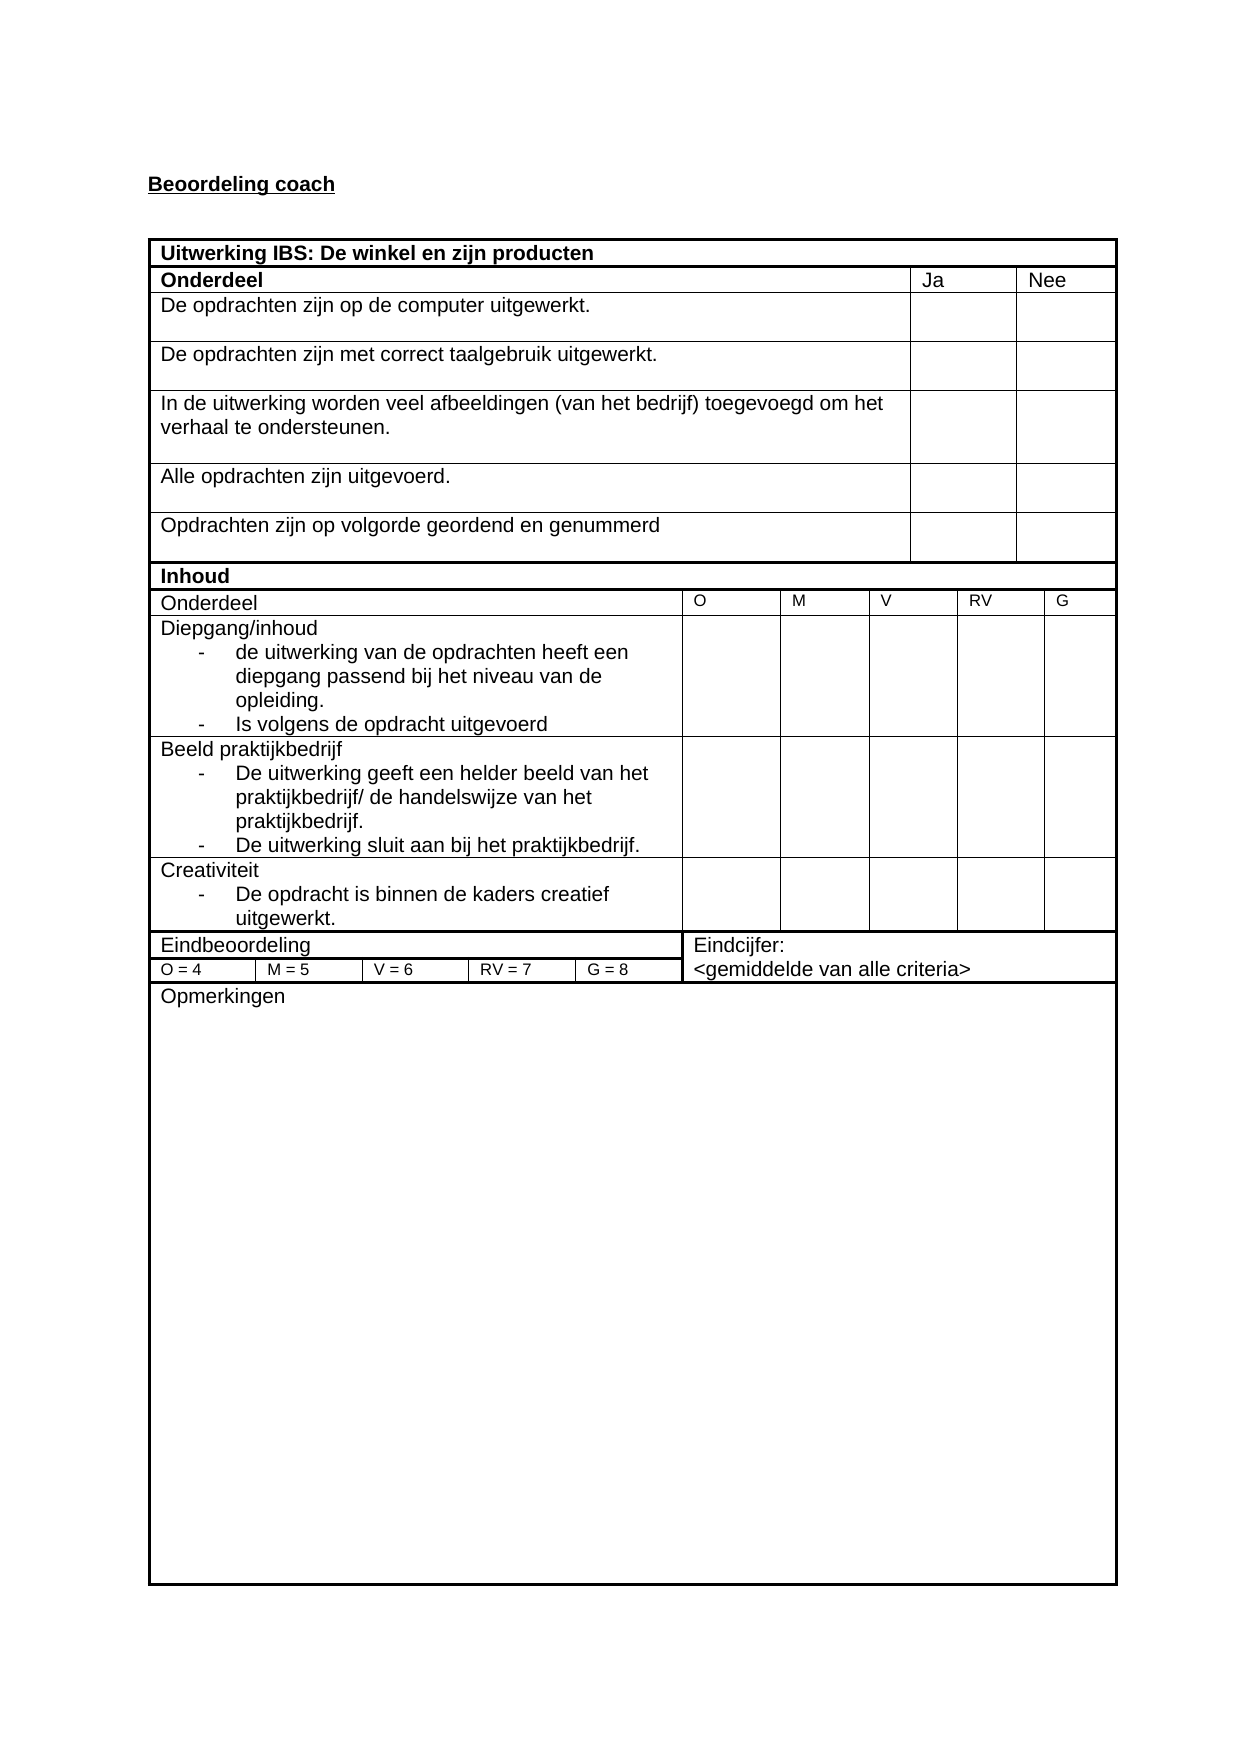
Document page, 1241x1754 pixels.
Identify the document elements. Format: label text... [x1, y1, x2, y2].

table_cell [911, 342, 1016, 390]
table_cell [781, 737, 869, 857]
table_cell Nee [1017, 268, 1115, 292]
table_cell [1017, 513, 1115, 561]
table_cell [1045, 616, 1115, 736]
table_cell M [781, 591, 869, 615]
table_cell In de uitwerking worden veel afbeeldingen (van het bedrijf) toegevoegd om het verhaal te ondersteunen. [151, 391, 910, 463]
table_cell [958, 616, 1044, 736]
table_cell [911, 293, 1016, 341]
table_cell O [683, 591, 780, 615]
table_cell [870, 858, 957, 930]
table_cell [781, 858, 869, 930]
table_cell [683, 737, 780, 857]
table_cell G [1045, 591, 1115, 615]
table_cell [1045, 858, 1115, 930]
table_cell De opdrachten zijn met correct taalgebruik uitgewerkt. [151, 342, 910, 390]
table_cell V = 6 [363, 960, 468, 981]
table_cell [911, 464, 1016, 512]
table_cell [683, 616, 780, 736]
table_cell [958, 737, 1044, 857]
table_cell Inhoud [151, 564, 1115, 588]
table_cell [683, 858, 780, 930]
table_cell Ja [911, 268, 1016, 292]
table_cell [1017, 464, 1115, 512]
table_cell Onderdeel [151, 268, 910, 292]
table_cell Opdrachten zijn op volgorde geordend en genummerd [151, 513, 910, 561]
table_cell [870, 737, 957, 857]
table_cell Creativiteit De opdracht is binnen de kaders creatief uitgewerkt. [151, 858, 682, 930]
table_cell Eindcijfer: <gemiddelde van alle criteria> [684, 933, 1115, 981]
table_cell [911, 391, 1016, 463]
table_cell [781, 616, 869, 736]
table_cell RV [958, 591, 1044, 615]
table_cell Diepgang/inhoud de uitwerking van de opdrachten heeft een diepgang passend bij het niveau van de opleiding. Is volgens de opdracht uitgevoerd [151, 616, 682, 736]
table_cell [1017, 391, 1115, 463]
table_cell Alle opdrachten zijn uitgevoerd. [151, 464, 910, 512]
table_cell [911, 513, 1016, 561]
table_cell [1045, 737, 1115, 857]
table_cell G = 8 [576, 960, 681, 981]
table_cell [958, 858, 1044, 930]
table_cell Beeld praktijkbedrijf De uitwerking geeft een helder beeld van het praktijkbedrijf/ de handelswijze van het praktijkbedrijf. De uitwerking sluit aan bij het praktijkbedrijf. [151, 737, 682, 857]
table_cell O = 4 [151, 960, 255, 981]
table_cell Eindbeoordeling [151, 933, 681, 957]
table_cell V [870, 591, 957, 615]
table_cell RV = 7 [469, 960, 575, 981]
table_cell [1017, 293, 1115, 341]
table_header Uitwerking IBS: De winkel en zijn producten [151, 241, 1115, 265]
text Beoordeling coach [148, 172, 1093, 196]
table_cell Opmerkingen [151, 984, 1115, 1583]
table_cell De opdrachten zijn op de computer uitgewerkt. [151, 293, 910, 341]
table_cell Onderdeel [151, 591, 682, 615]
table_cell [1017, 342, 1115, 390]
table_cell [870, 616, 957, 736]
table_cell M = 5 [256, 960, 362, 981]
